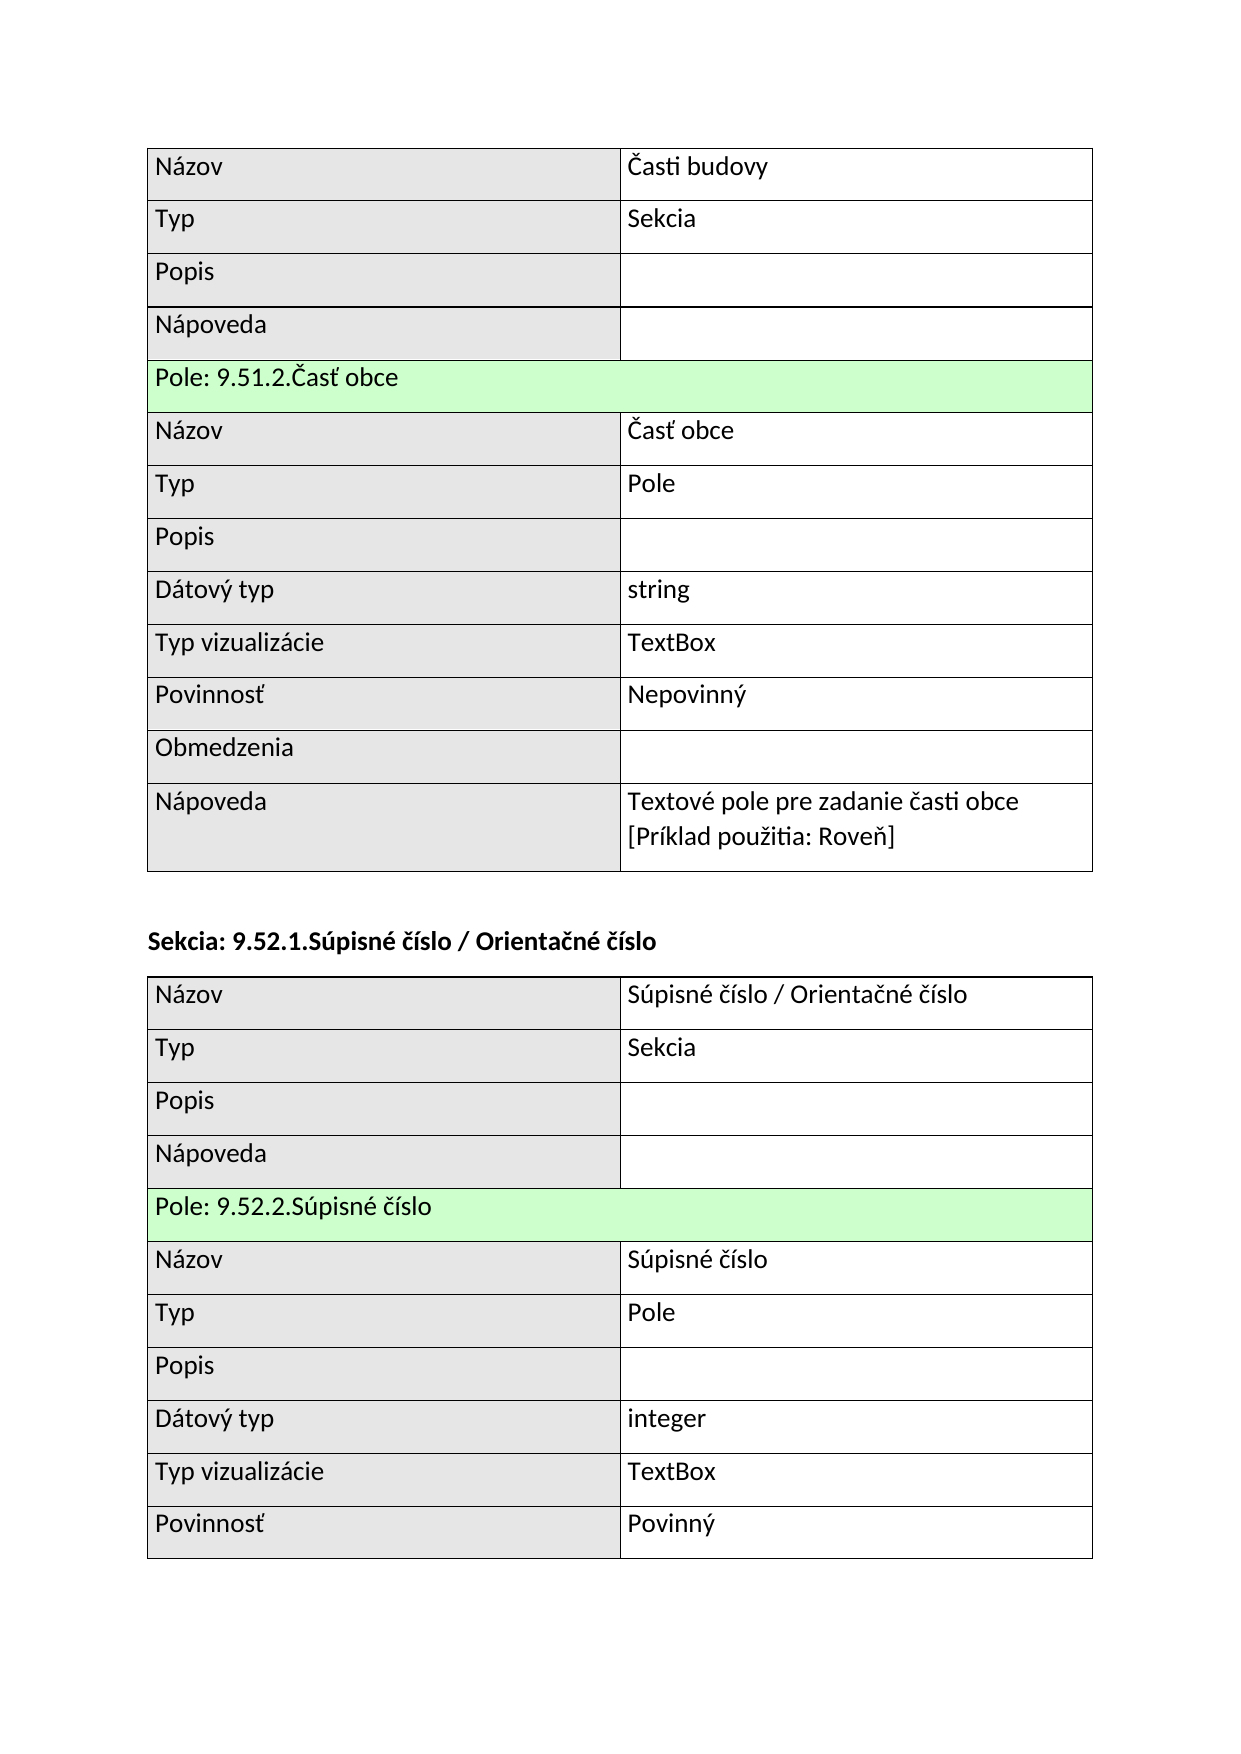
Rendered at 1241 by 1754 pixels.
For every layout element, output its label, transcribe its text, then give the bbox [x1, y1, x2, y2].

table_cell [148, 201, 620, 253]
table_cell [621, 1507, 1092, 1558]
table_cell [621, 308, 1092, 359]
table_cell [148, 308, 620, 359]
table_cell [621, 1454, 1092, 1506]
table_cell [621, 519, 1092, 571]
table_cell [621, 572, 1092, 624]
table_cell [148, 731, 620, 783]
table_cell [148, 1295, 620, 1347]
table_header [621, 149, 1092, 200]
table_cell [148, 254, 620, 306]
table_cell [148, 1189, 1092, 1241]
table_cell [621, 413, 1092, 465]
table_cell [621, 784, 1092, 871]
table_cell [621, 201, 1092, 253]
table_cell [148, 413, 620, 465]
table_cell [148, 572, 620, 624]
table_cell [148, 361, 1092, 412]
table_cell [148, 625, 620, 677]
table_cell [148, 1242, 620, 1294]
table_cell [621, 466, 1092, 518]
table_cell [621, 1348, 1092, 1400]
text Sekcia: 9.52.1.Súpisné číslo / Orientačné číslo [148, 924, 1093, 957]
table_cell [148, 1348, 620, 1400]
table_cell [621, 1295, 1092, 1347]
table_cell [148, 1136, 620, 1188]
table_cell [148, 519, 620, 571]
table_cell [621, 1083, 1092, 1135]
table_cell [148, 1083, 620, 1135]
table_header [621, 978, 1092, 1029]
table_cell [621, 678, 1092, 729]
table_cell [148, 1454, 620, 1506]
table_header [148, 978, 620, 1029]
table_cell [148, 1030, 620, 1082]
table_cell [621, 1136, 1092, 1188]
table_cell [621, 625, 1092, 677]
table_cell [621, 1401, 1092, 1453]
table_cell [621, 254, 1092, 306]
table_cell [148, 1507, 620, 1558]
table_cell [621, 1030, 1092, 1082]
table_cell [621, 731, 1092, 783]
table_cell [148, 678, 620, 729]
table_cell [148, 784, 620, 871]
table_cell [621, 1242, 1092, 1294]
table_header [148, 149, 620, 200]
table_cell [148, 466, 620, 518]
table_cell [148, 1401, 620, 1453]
